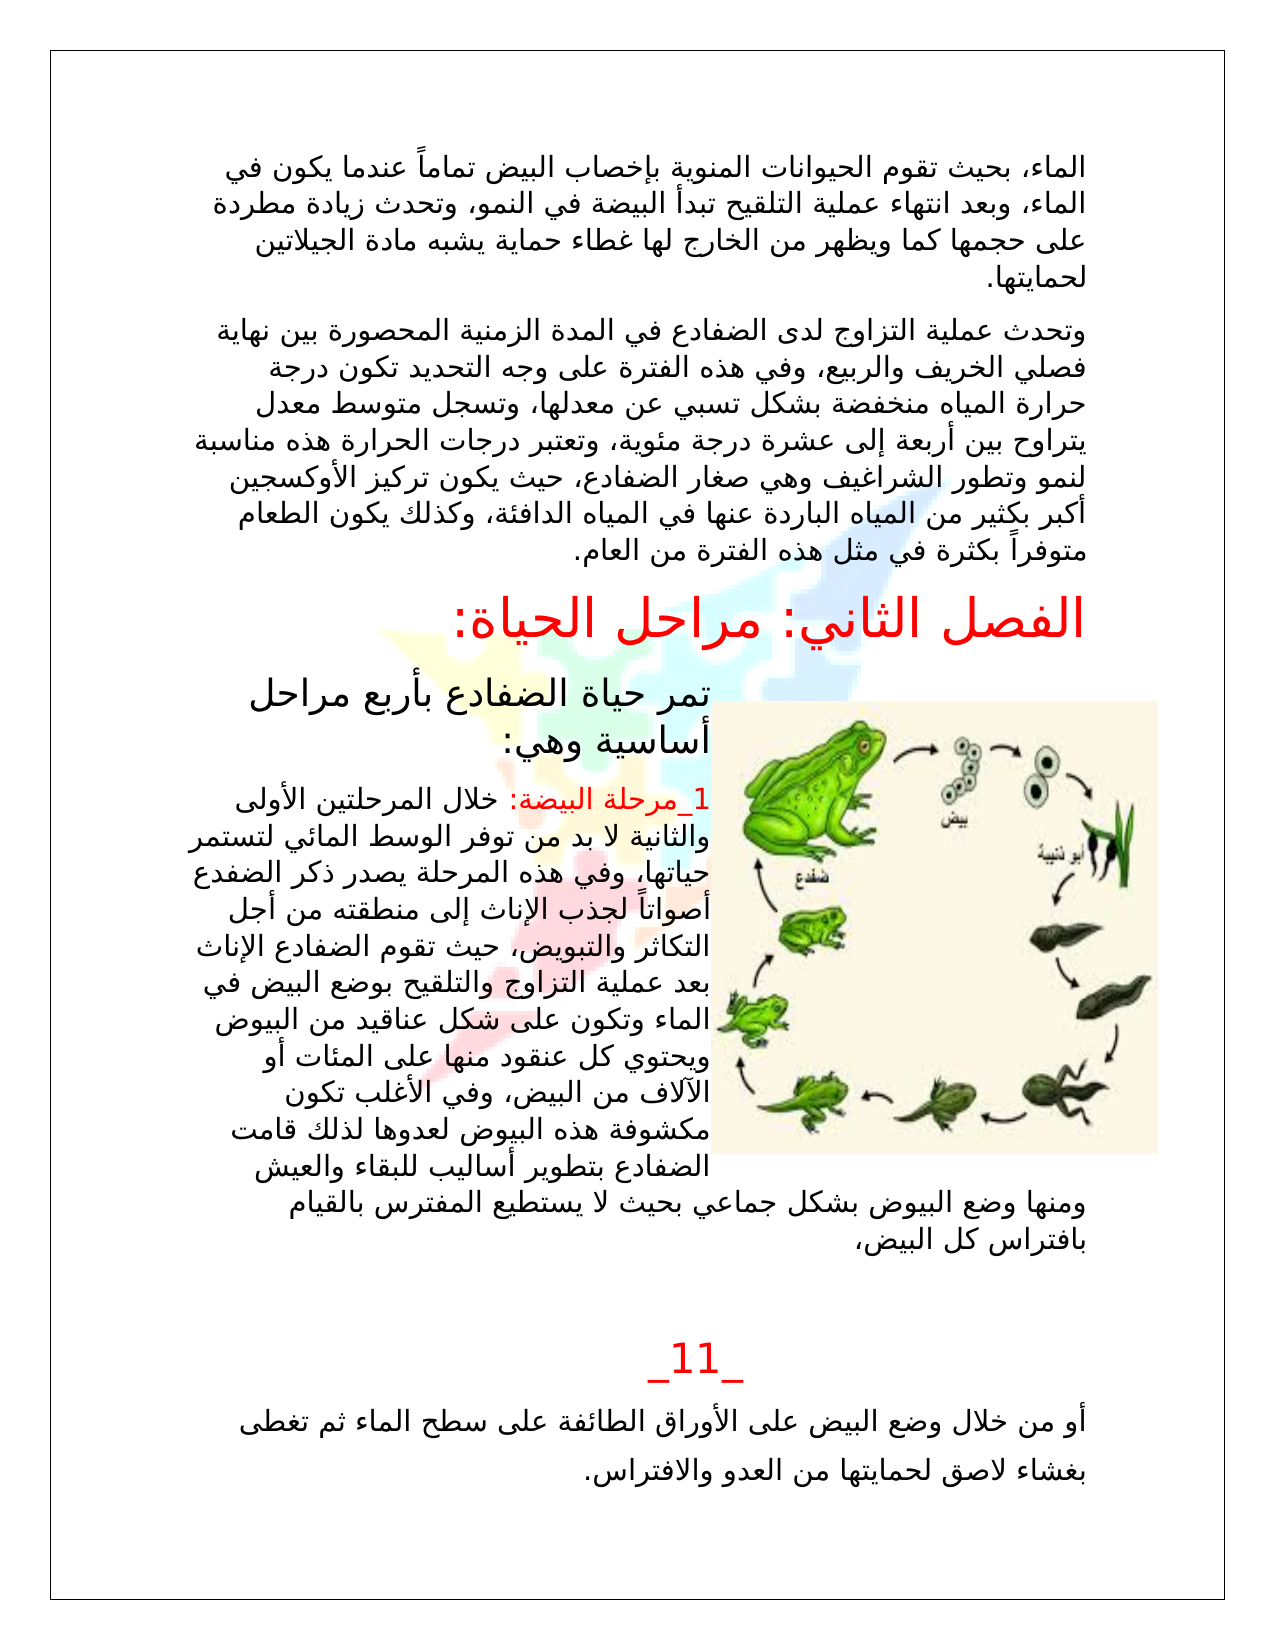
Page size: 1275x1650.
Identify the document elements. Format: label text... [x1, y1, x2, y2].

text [187, 150, 1087, 294]
text 1_مرحلة البيضة: خلال المرحلتين الأولى والثانية لا بد من توفر الوسط المائي لتستمر حياتها، وفي هذه المرحلة يصدر ذكر الضفدع أصواتاً لجذب الإناث إلى منطقته من أجل التكاثر والتبويض، حيث تقوم الضفادع الإناث بعد عملية التزاوج والتلقيح بوضع البيض في الماء وتكون على شكل عناقيد من البيوض ويحتوي كل عنقود منها على المئات أو الآلاف من البيض، وفي الأغلب تكون مكشوفة هذه البيوض لعدوها لذلك قامت الضفادع بتطوير أساليب للبقاء والعيش ومنها وضع البيوض بشكل جماعي بحيث لا يستطيع المفترس بالقيام بافتراس كل البيض، [187, 782, 1087, 1256]
text الفصل الثاني: مراحل الحياة: [187, 587, 1087, 650]
text تمر حياة الضفادع بأربع مراحل أساسية وهي: [187, 671, 1087, 762]
text وتحدث عملية التزاوج لدى الضفادع في المدة الزمنية المحصورة بين نهاية فصلي الخريف والربيع، وفي هذه الفترة على وجه التحديد تكون درجة حرارة المياه منخفضة بشكل تسبي عن معدلها، وتسجل متوسط معدل يتراوح بين أربعة إلى عشرة درجة مئوية، وتعتبر درجات الحرارة هذه مناسبة لنمو وتطور الشراغيف وهي صغار الضفادع، حيث يكون تركيز الأوكسجين أكبر بكثير من المياه الباردة عنها في المياه الدافئة، وكذلك يكون الطعام متوفراً بكثرة في مثل هذه الفترة من العام. [187, 313, 1087, 567]
text أو من خلال وضع البيض على الأوراق الطائفة على سطح الماء ثم تغطى بغشاء لاصق لحمايتها من العدو والافتراس. [187, 1404, 1087, 1490]
text _11_ [187, 1335, 1087, 1383]
picture [711, 701, 1158, 1154]
